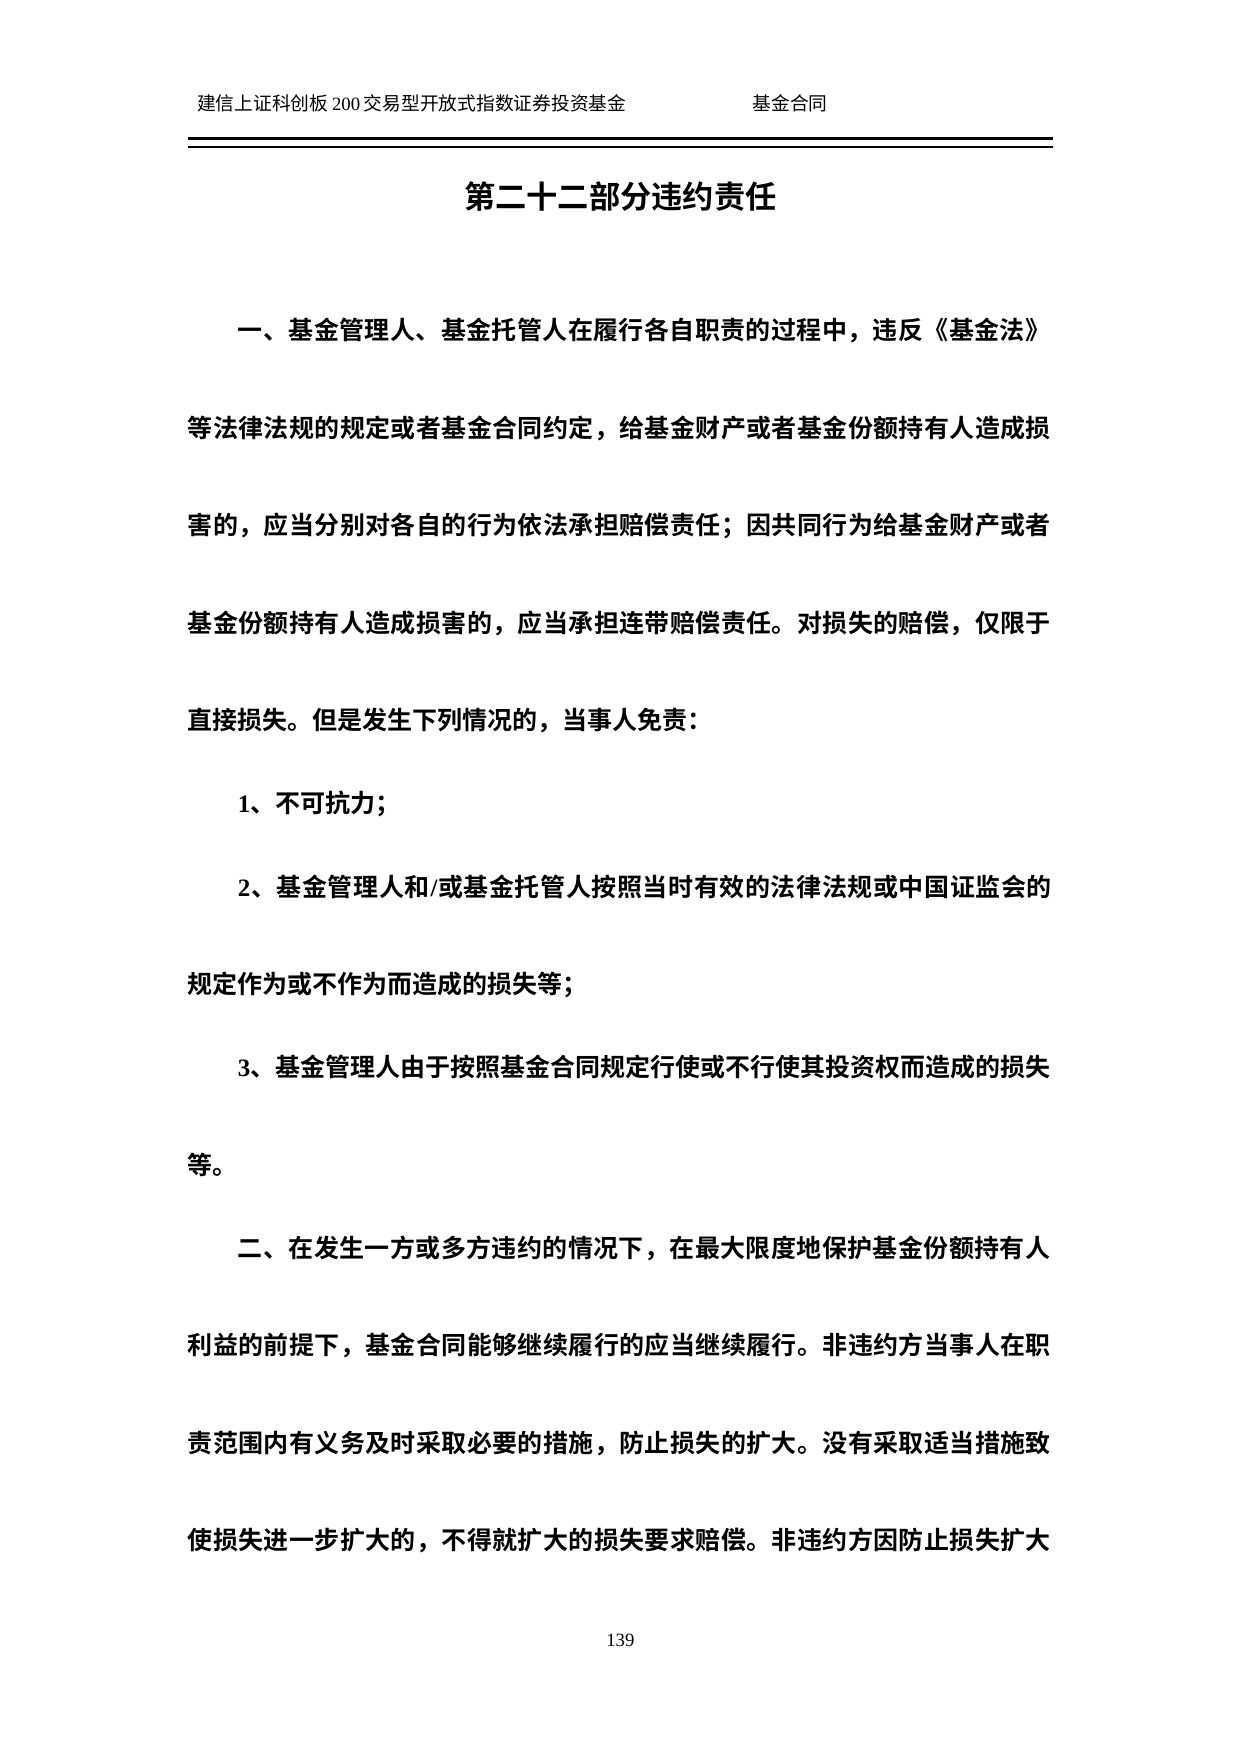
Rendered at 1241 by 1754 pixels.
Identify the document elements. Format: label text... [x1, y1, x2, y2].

subtitle 第二十二部分违约责任 [187, 162, 1053, 227]
text 3、基金管理人由于按照基金合同规定行使或不行使其投资权而造成的损失等。 [187, 1033, 1053, 1196]
text 2、基金管理人和/或基金托管人按照当时有效的法律法规或中国证监会的规定作为或不作为而造成的损失等； [187, 853, 1053, 1015]
text 1、不可抗力； [187, 769, 1053, 834]
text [187, 1214, 1053, 1571]
text 一、基金管理人、基金托管人在履行各自职责的过程中，违反《基金法》等法律法规的规定或者基金合同约定，给基金财产或者基金份额持有人造成损害的，应当分别对各自的行为依法承担赔偿责任；因共同行为给基金财产或者基金份额持有人造成损害的，应当承担连带赔偿责任。对损失的赔偿，仅限于直接损失。但是发生下列情况的，当事人免责： [187, 296, 1053, 751]
